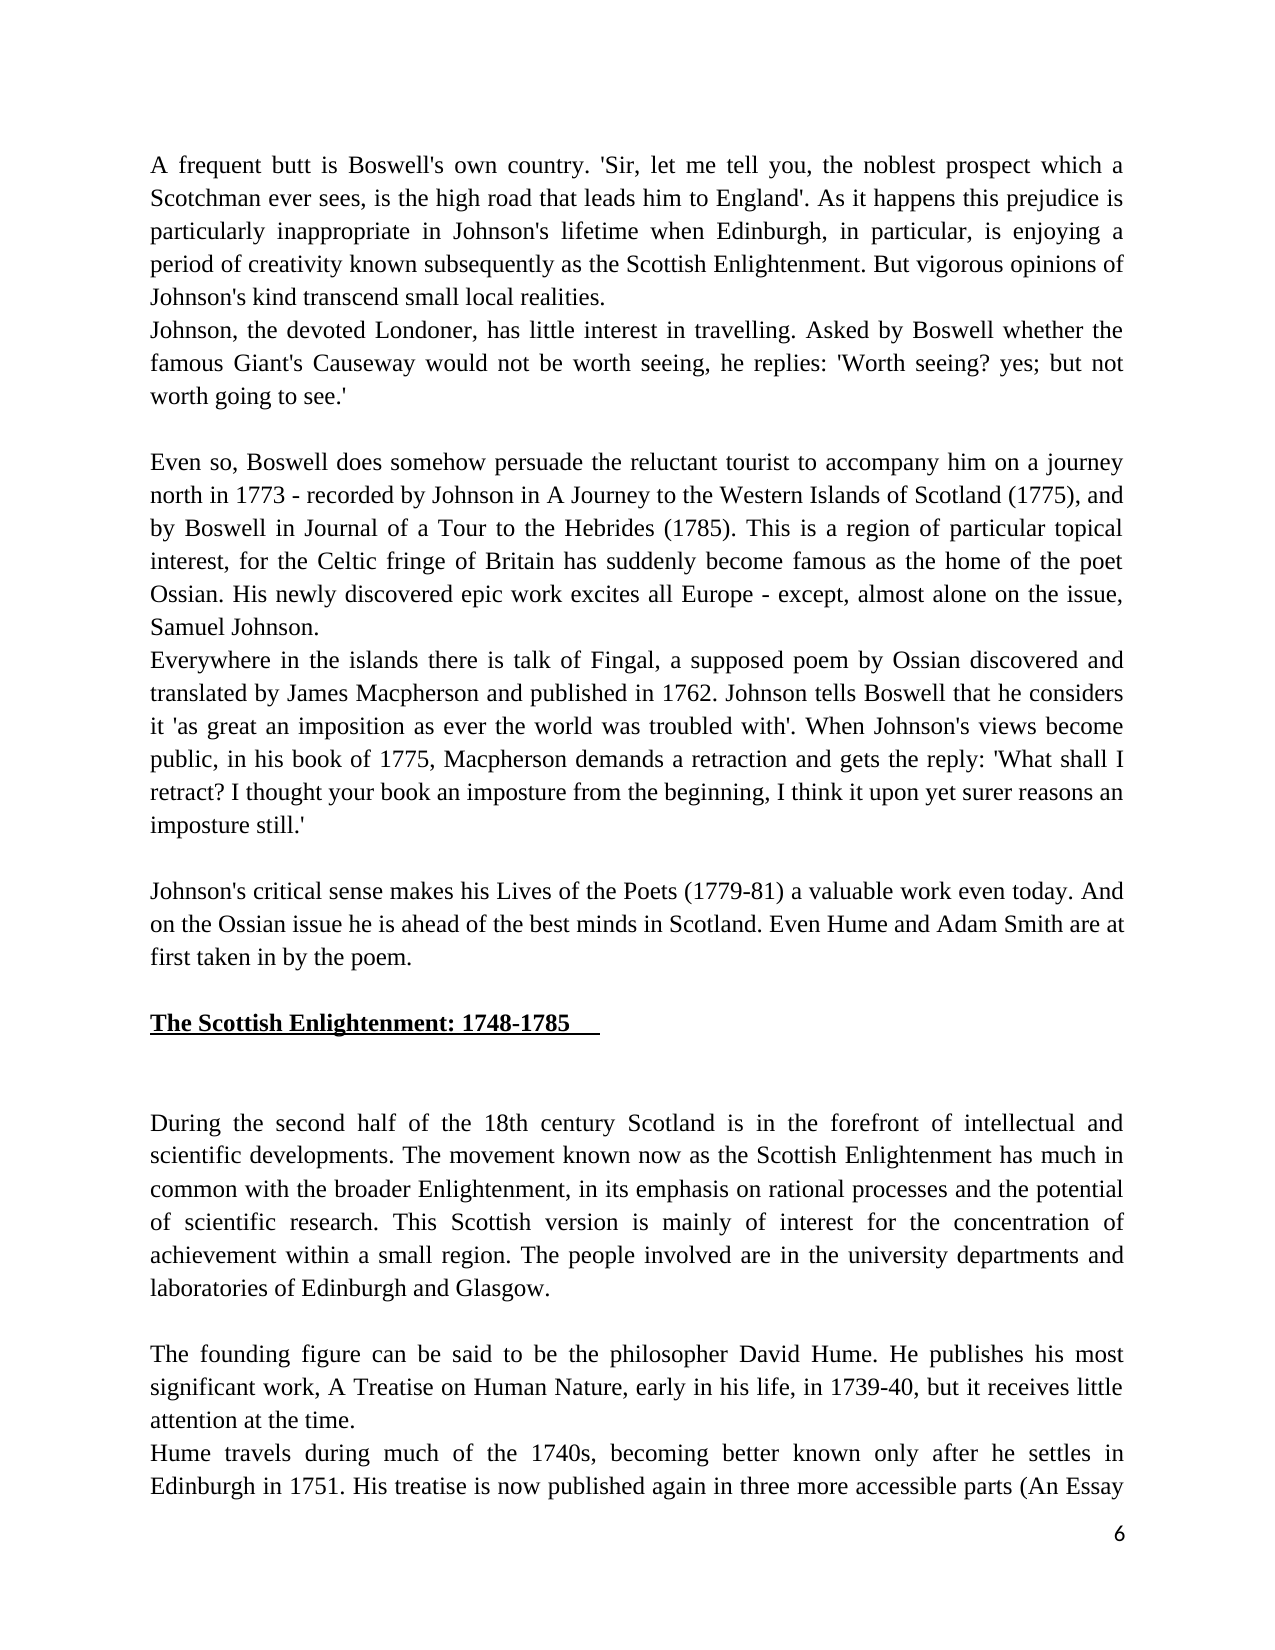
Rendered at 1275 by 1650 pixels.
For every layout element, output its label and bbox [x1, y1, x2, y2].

text [150, 150, 1125, 1499]
